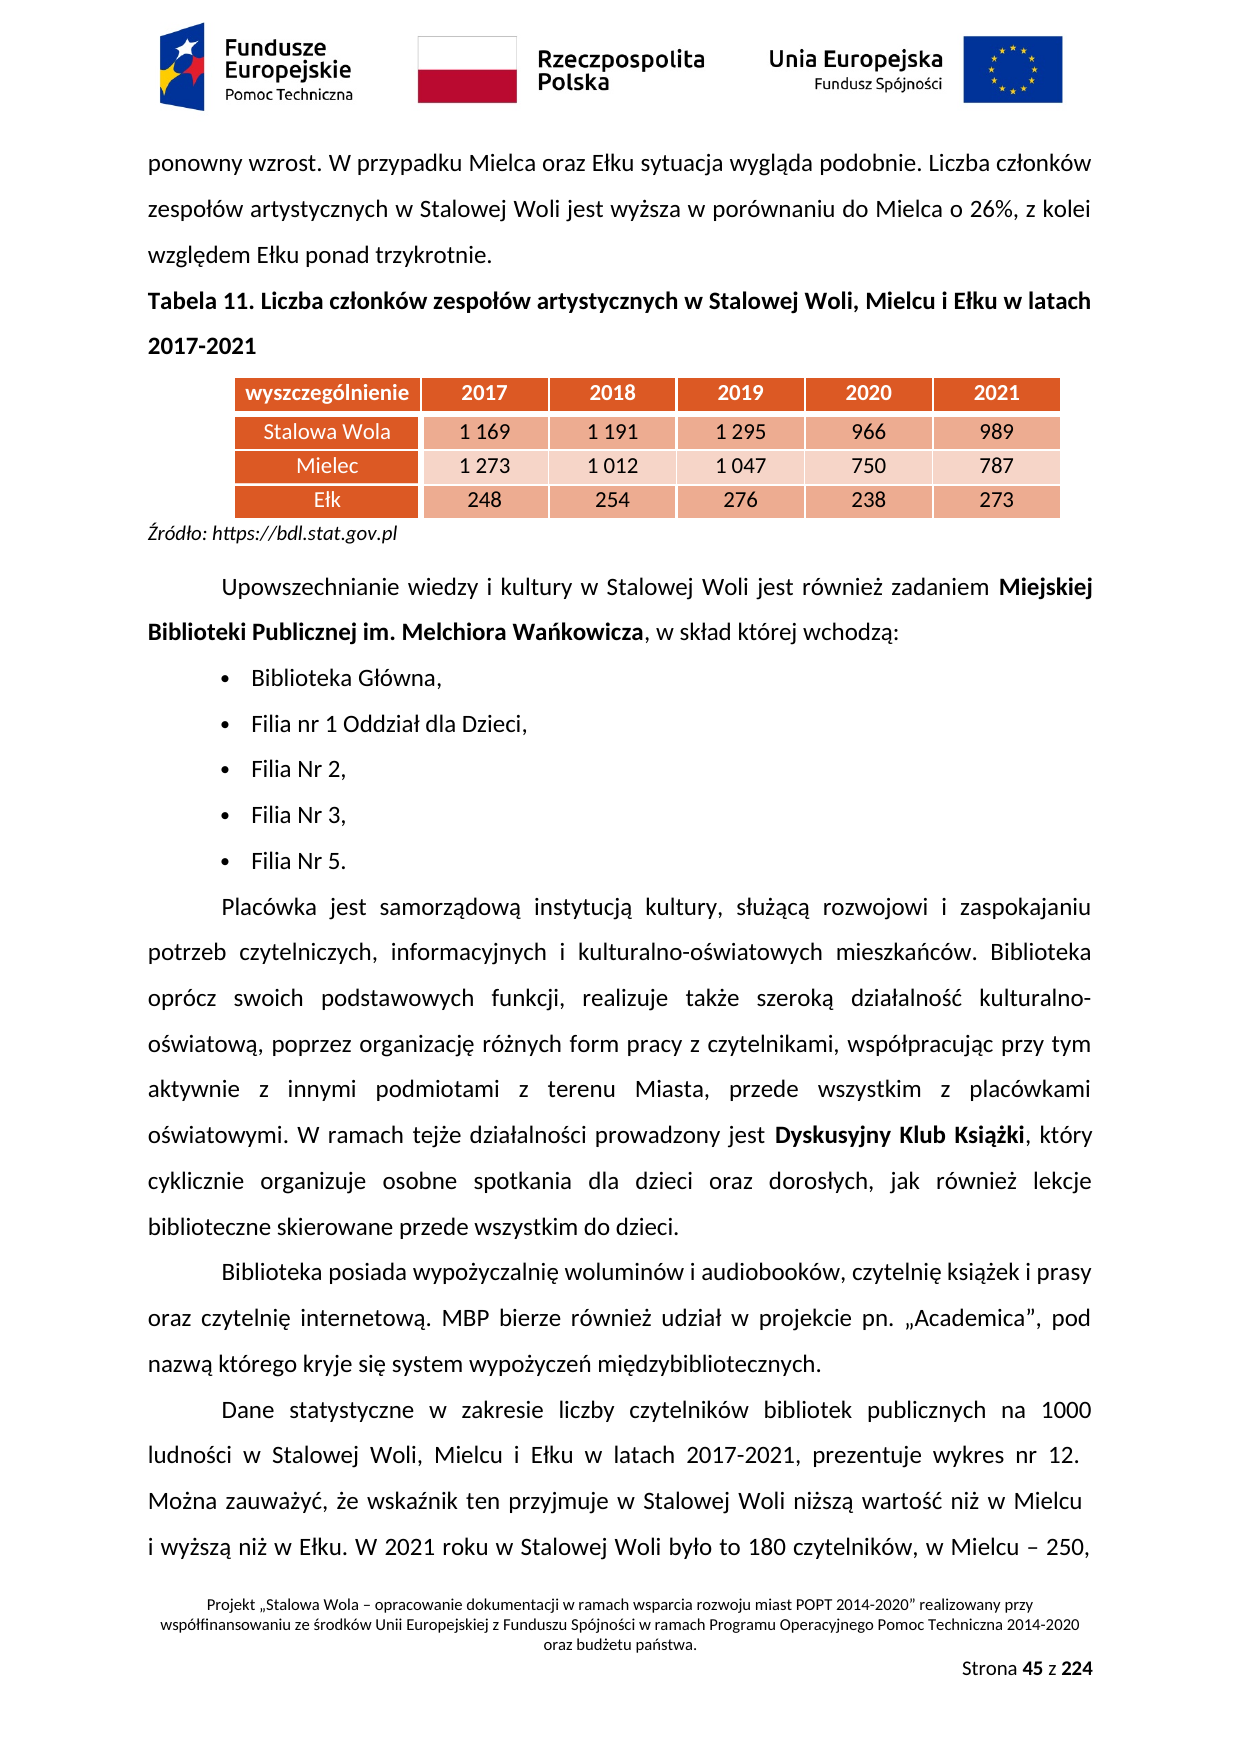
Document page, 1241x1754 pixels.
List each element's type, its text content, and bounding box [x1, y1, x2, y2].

text Placówka jest samorządową instytucją kultury, służącą rozwojowi i zaspokajaniu potrzeb czytelniczych, informacyjnych i kulturalno-oświatowych mieszkańców. Biblioteka oprócz swoich podstawowych funkcji, realizuje także szeroką działalność kulturalno-oświatową, poprzez organizację różnych form pracy z czytelnikami, współpracując przy tym aktywnie z innymi podmiotami z terenu Miasta, przede wszystkim z placówkami oświatowymi. W ramach tejże działalności prowadzony jest Dyskusyjny Klub Książki, który cyklicznie organizuje osobne spotkania dla dzieci oraz dorosłych, jak również lekcje biblioteczne skierowane przede wszystkim do dzieci. [148, 891, 1093, 1241]
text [148, 148, 1093, 269]
table_header wyszczególnienie [235, 378, 420, 411]
table_cell 1 273 [424, 451, 548, 483]
table_cell Stalowa Wola [235, 417, 418, 449]
table_cell Ełk [235, 486, 418, 518]
picture [138, 0, 1084, 133]
list Biblioteka Główna, [221, 662, 1093, 693]
table_cell Mielec [235, 451, 418, 483]
table_cell 238 [806, 486, 932, 518]
table_cell 989 [934, 417, 1060, 449]
table_header 2017 [422, 378, 548, 411]
table_header 2019 [678, 378, 804, 411]
table_header 2018 [550, 378, 675, 411]
table_header 2021 [934, 378, 1060, 411]
list Filia nr 1 Oddział dla Dzieci, [221, 708, 1093, 738]
table_cell 1 012 [549, 451, 676, 483]
text Tabela 11. Liczba członków zespołów artystycznych w Stalowej Woli, Mielcu i Ełku w latach 2017-2021 [148, 285, 1093, 361]
list Filia Nr 5. [221, 845, 1093, 876]
table_cell 750 [805, 451, 932, 483]
table_cell 254 [550, 486, 675, 518]
table_cell 1 191 [550, 417, 675, 449]
text Upowszechnianie wiedzy i kultury w Stalowej Woli jest również zadaniem Miejskiej Biblioteki Publicznej im. Melchiora Wańkowicza, w skład której wchodzą: [148, 571, 1093, 647]
table_cell 276 [678, 486, 804, 518]
table_cell 1 047 [677, 451, 804, 483]
list Filia Nr 2, [221, 753, 1093, 784]
text Biblioteka posiada wypożyczalnię woluminów i audiobooków, czytelnię książek i prasy oraz czytelnię internetową. MBP bierze również udział w projekcie pn. „Academica”, pod nazwą którego kryje się system wypożyczeń międzybibliotecznych. [148, 1257, 1093, 1378]
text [148, 1394, 1093, 1561]
table_cell 966 [806, 417, 932, 449]
table_cell 1 169 [424, 417, 548, 449]
table_cell 248 [424, 486, 548, 518]
table_cell 273 [934, 486, 1060, 518]
table_cell 1 295 [678, 417, 804, 449]
table_header 2020 [806, 378, 932, 411]
list Filia Nr 3, [221, 799, 1093, 830]
table_cell 787 [933, 451, 1060, 483]
text Źródło: https://bdl.stat.gov.pl [148, 520, 1093, 545]
